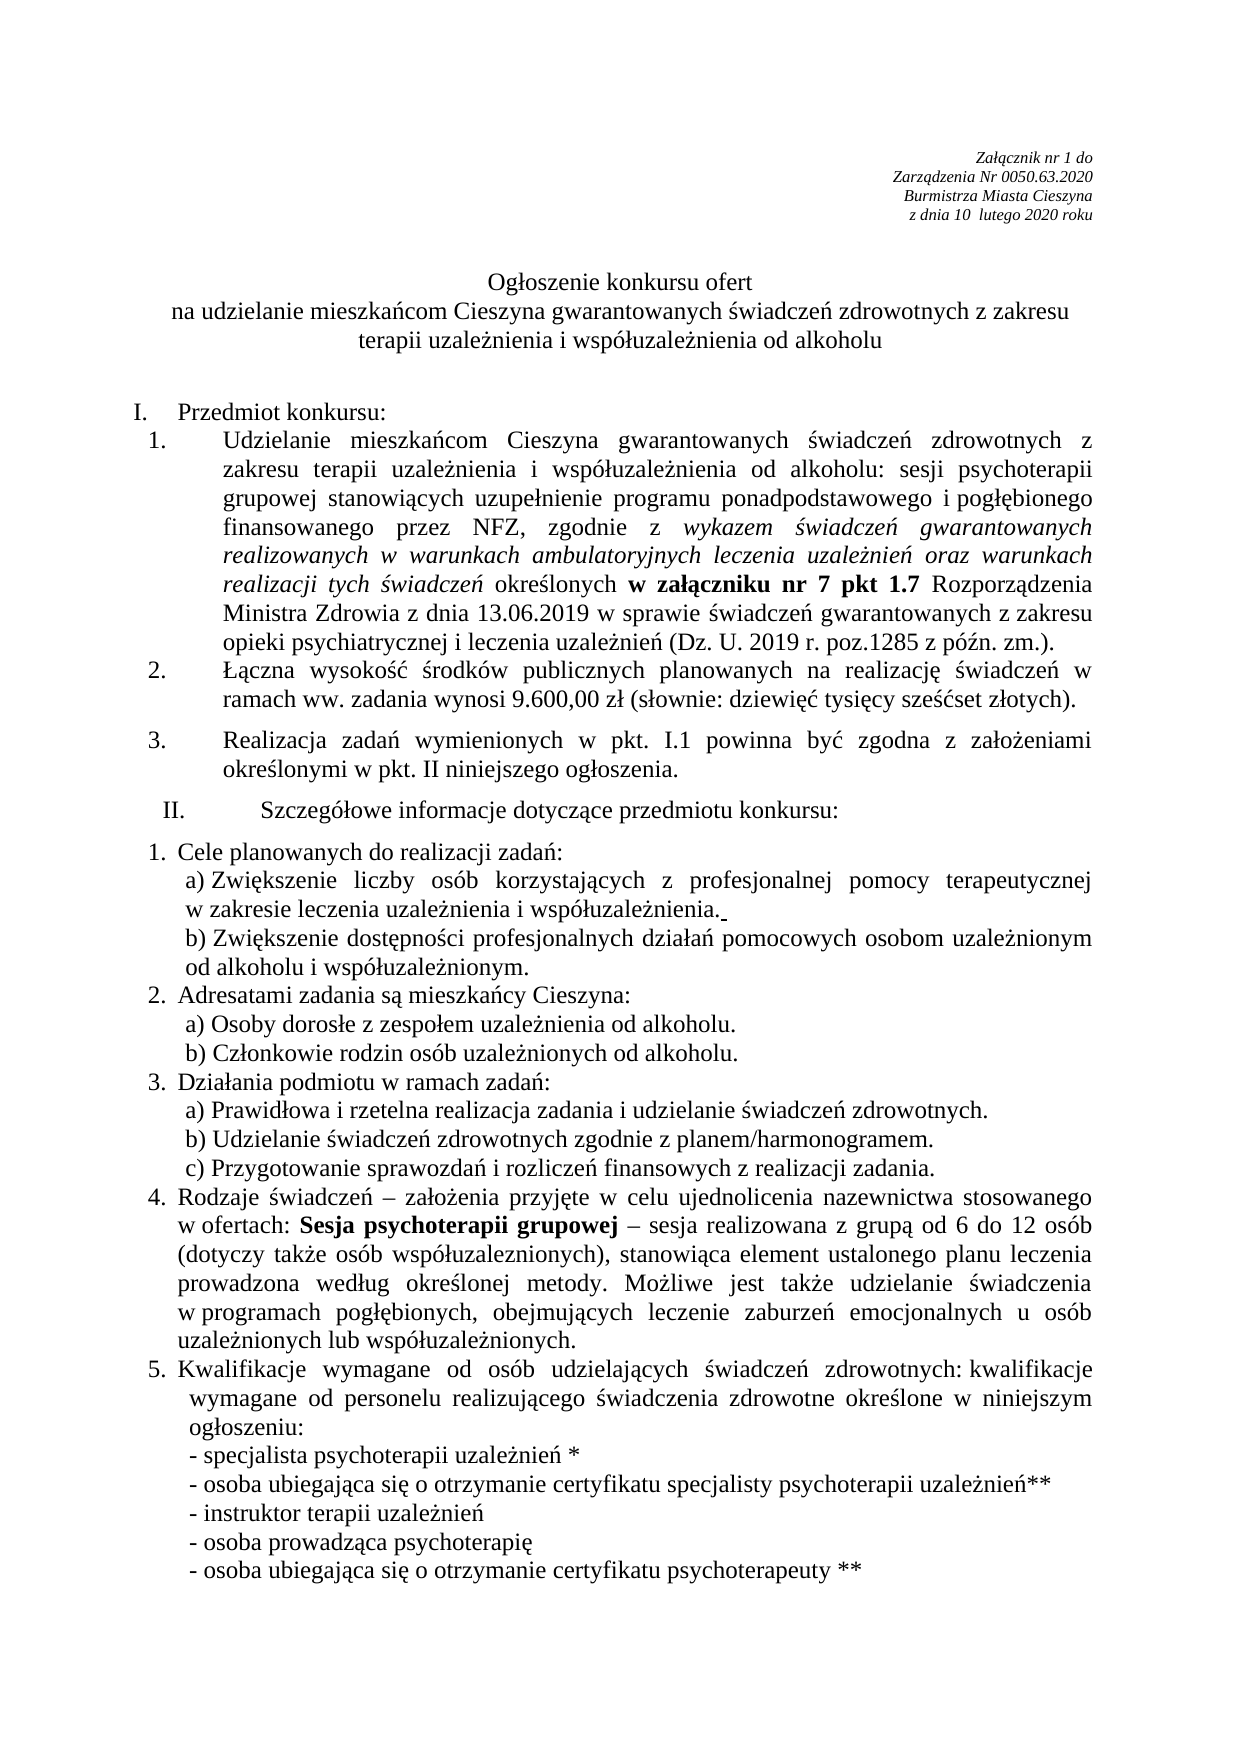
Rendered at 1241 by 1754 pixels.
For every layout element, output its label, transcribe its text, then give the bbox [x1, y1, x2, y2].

text - osoba ubiegająca się o otrzymanie certyfikatu specjalisty psychoterapii uzależnień** [189, 1469, 1093, 1498]
list Szczegółowe informacje dotyczące przedmiotu konkursu: [185, 796, 1093, 824]
text Burmistrza Miasta Cieszyna [811, 186, 1093, 205]
list Rodzaje świadczeń – założenia przyjęte w celu ujednolicenia nazewnictwa stosowanego w ofertach: Sesja psychoterapii grupowej – sesja realizowana z grupą od 6 do 12 osób (dotyczy także osób współuzaleznionych), stanowiąca element ustalonego planu leczenia prowadzona według określonej metody. Możliwe jest także udzielanie świadczenia w programach pogłębionych, obejmujących leczenie zaburzeń emocjonalnych u osób uzależnionych lub współuzależnionych. [148, 1182, 1093, 1354]
list Cele planowanych do realizacji zadań: [148, 837, 1093, 866]
list Łączna wysokość środków publicznych planowanych na realizację świadczeń w ramach ww. zadania wynosi 9.600,00 zł (słownie: dziewięć tysięcy sześćset złotych). [148, 656, 1093, 713]
text na udzielanie mieszkańcom Cieszyna gwarantowanych świadczeń zdrowotnych z zakresu terapii uzależnienia i współuzależnienia od alkoholu [148, 296, 1093, 354]
text c) Przygotowanie sprawozdań i rozliczeń finansowych z realizacji zadania. [185, 1153, 1093, 1182]
text a) Zwiększenie liczby osób korzystających z profesjonalnej pomocy terapeutycznej w zakresie leczenia uzależnienia i współuzależnienia. [185, 866, 1093, 923]
text Zarządzenia Nr 0050.63.2020 [148, 167, 1093, 186]
text b) Udzielanie świadczeń zdrowotnych zgodnie z planem/harmonogramem. [185, 1124, 1093, 1153]
text - instruktor terapii uzależnień [189, 1498, 1093, 1527]
text a) Osoby dorosłe z zespołem uzależnienia od alkoholu. [185, 1009, 1093, 1038]
text - osoba ubiegająca się o otrzymanie certyfikatu psychoterapeuty ** [189, 1556, 1093, 1584]
text - specjalista psychoterapii uzależnień * [189, 1441, 1093, 1469]
list Udzielanie mieszkańcom Cieszyna gwarantowanych świadczeń zdrowotnych z zakresu terapii uzależnienia i współuzależnienia od alkoholu: sesji psychoterapii grupowej stanowiących uzupełnienie programu ponadpodstawowego i pogłębionego finansowanego przez NFZ, zgodnie z wykazem świadczeń gwarantowanych realizowanych w warunkach ambulatoryjnych leczenia uzależnień oraz warunkach realizacji tych świadczeń określonych w załączniku nr 7 pkt 1.7 Rozporządzenia Ministra Zdrowia z dnia 13.06.2019 w sprawie świadczeń gwarantowanych z zakresu opieki psychiatrycznej i leczenia uzależnień (Dz. U. 2019 r. poz.1285 z późn. zm.). [148, 426, 1093, 656]
text a) Prawidłowa i rzetelna realizacja zadania i udzielanie świadczeń zdrowotnych. [185, 1096, 1093, 1124]
list Adresatami zadania są mieszkańcy Cieszyna: [148, 981, 1093, 1009]
text z dnia 10 lutego 2020 roku [221, 205, 1093, 224]
text b) Zwiększenie dostępności profesjonalnych działań pomocowych osobom uzależnionym od alkoholu i współuzależnionym. [185, 923, 1093, 981]
text Ogłoszenie konkursu ofert [148, 267, 1093, 296]
text b) Członkowie rodzin osób uzależnionych od alkoholu. [185, 1038, 1093, 1067]
list Realizacja zadań wymienionych w pkt. I.1 powinna być zgodna z założeniami określonymi w pkt. II niniejszego ogłoszenia. [148, 726, 1093, 783]
text - osoba prowadząca psychoterapię [189, 1527, 1093, 1556]
text Załącznik nr 1 do [148, 148, 1093, 167]
list Kwalifikacje wymagane od osób udzielających świadczeń zdrowotnych: kwalifikacje wymagane od personelu realizującego świadczenia zdrowotne określone w niniejszym ogłoszeniu: [148, 1354, 1093, 1441]
list Działania podmiotu w ramach zadań: [148, 1067, 1093, 1096]
list Przedmiot konkursu: [148, 397, 1093, 426]
